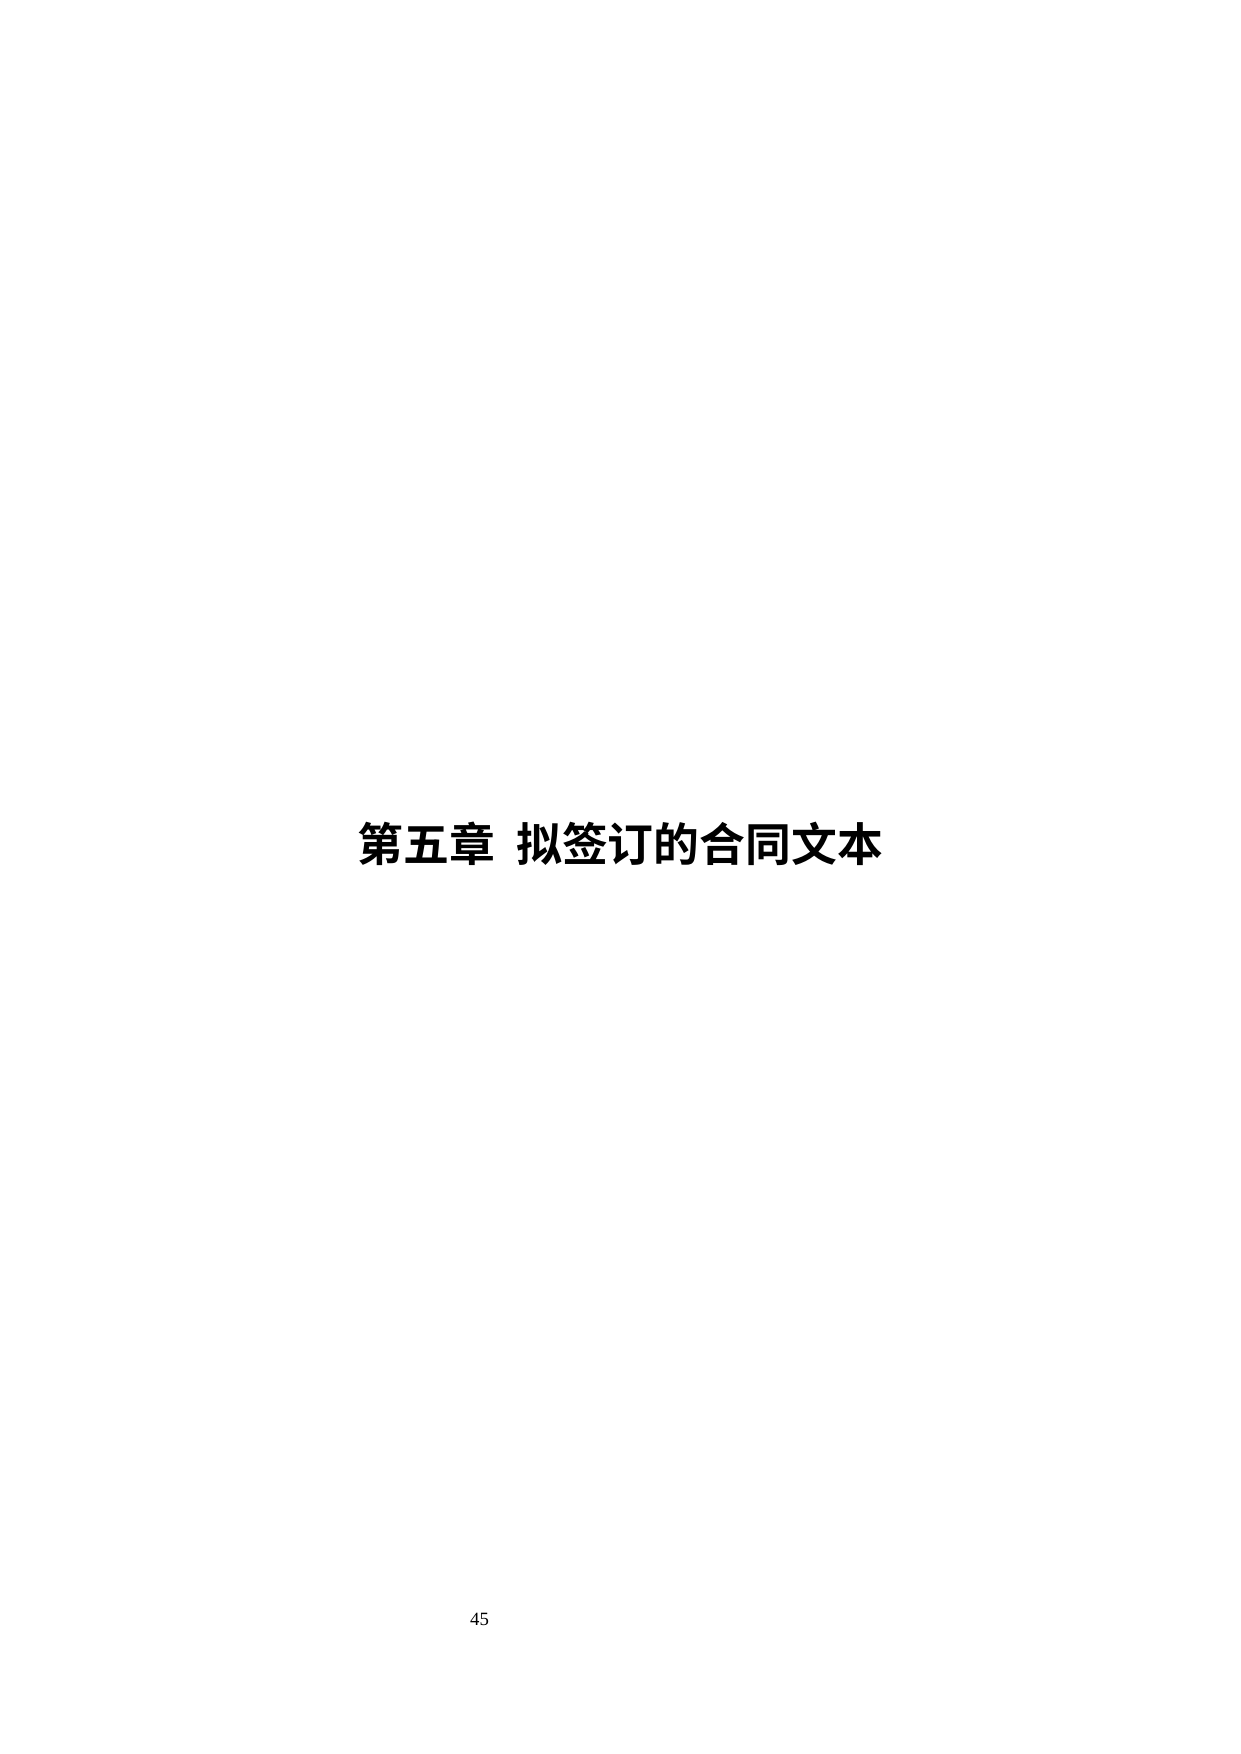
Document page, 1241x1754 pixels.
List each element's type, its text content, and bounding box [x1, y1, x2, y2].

subtitle 第五章 拟签订的合同文本 [177, 808, 1063, 875]
